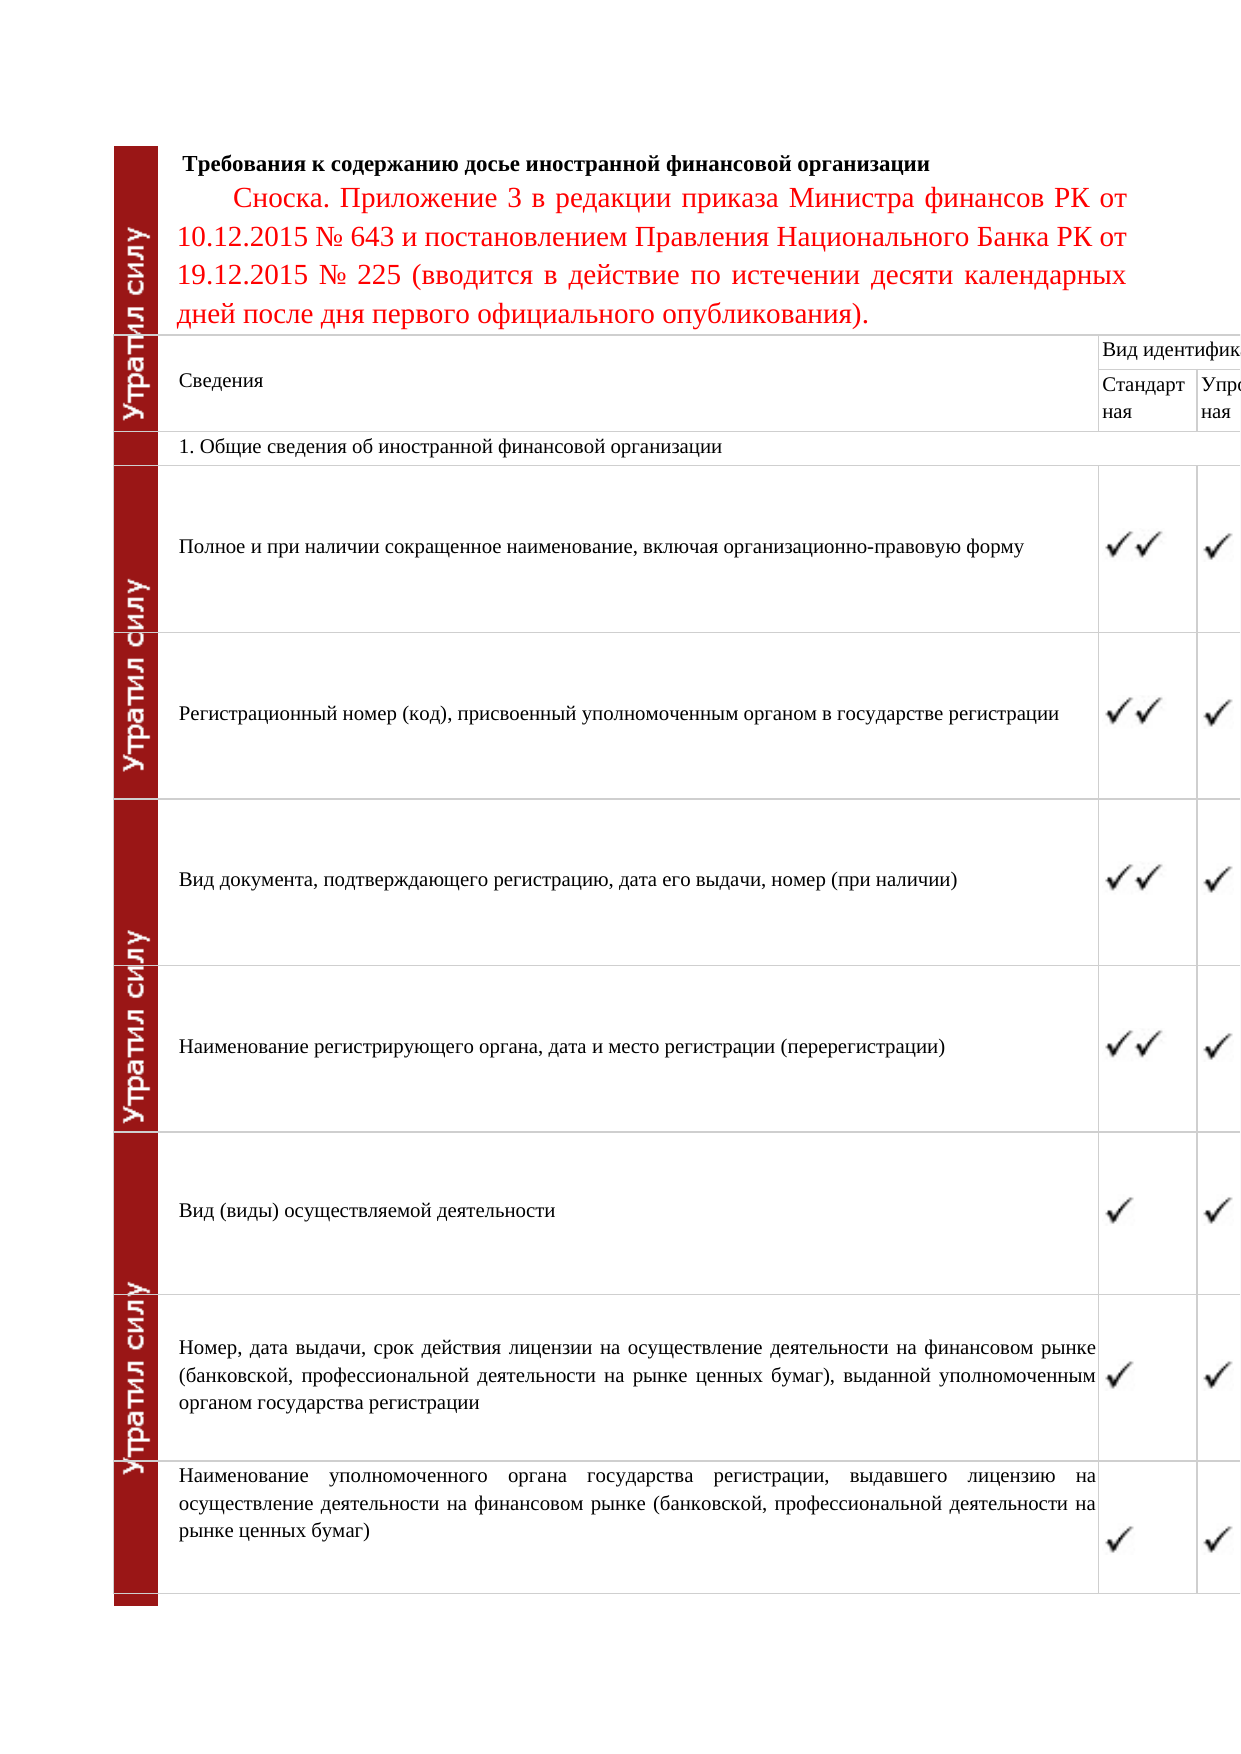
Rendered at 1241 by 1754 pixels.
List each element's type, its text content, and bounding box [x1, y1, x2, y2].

text Требования к содержанию досье иностранной финансовой организации [112, 150, 1128, 176]
table_cell [1198, 466, 1240, 632]
picture [1200, 1359, 1234, 1391]
table_cell [1198, 1295, 1240, 1460]
table_cell [1099, 1295, 1196, 1460]
table_cell Вид документа, подтверждающего регистрацию, дата его выдачи, номер (при наличии) [114, 800, 1098, 965]
table_cell Наименование регистрирующего органа, дата и место регистрации (перерегистрации) [114, 966, 1098, 1131]
table_cell [1099, 1462, 1196, 1593]
table_cell Полное и при наличии сокращенное наименование, включая организационно-правовую форму [114, 466, 1098, 632]
picture [1200, 1030, 1234, 1062]
table_cell [1099, 1133, 1196, 1294]
picture [1102, 1523, 1136, 1555]
table_cell [1198, 633, 1240, 798]
table_cell [1099, 466, 1196, 632]
table_header Сведения [114, 336, 1098, 431]
table_cell Номер, дата выдачи, срок действия лицензии на осуществление деятельности на финансовом рынке (банковской, профессиональной деятельности на рынке ценных бумаг), выданной уполномоченным органом государства регистрации [114, 1295, 1098, 1460]
table_cell [1198, 1462, 1240, 1593]
table_cell Регистрационный номер (код), присвоенный уполномоченным органом в государстве регистрации [114, 633, 1098, 798]
picture [1102, 1359, 1136, 1391]
picture [1200, 863, 1234, 895]
picture [1102, 1194, 1136, 1226]
picture [1200, 1523, 1234, 1555]
table_cell [1198, 966, 1240, 1131]
table_cell [1198, 1133, 1240, 1294]
table_cell [1099, 633, 1196, 798]
picture [1102, 695, 1167, 731]
picture [114, 329, 158, 334]
picture [1102, 861, 1167, 897]
table_cell Стандартная [1099, 370, 1196, 431]
picture [1102, 1028, 1167, 1064]
table_header Вид идентификации [1099, 336, 1240, 369]
picture [114, 1594, 158, 1606]
picture [1200, 697, 1234, 729]
table_cell 1. Общие сведения об иностранной финансовой организации [114, 432, 1240, 465]
picture [1102, 528, 1167, 564]
table_cell [1099, 966, 1196, 1131]
picture [114, 176, 158, 180]
picture [114, 146, 158, 150]
picture [1200, 1194, 1234, 1226]
text Сноска. Приложение 3 в редакции приказа Министра финансов РК от 10.12.2015 № 643 и постановлением Правления Национального Банка РК от 19.12.2015 № 225 (вводится в действие по истечении десяти календарных дней после дня первого официального опубликования). [112, 180, 1128, 329]
table_cell [1198, 800, 1240, 965]
picture [1200, 530, 1234, 562]
table_cell Упрощенная [1198, 370, 1240, 431]
table_cell [1099, 800, 1196, 965]
table_cell Вид (виды) осуществляемой деятельности [114, 1133, 1098, 1294]
